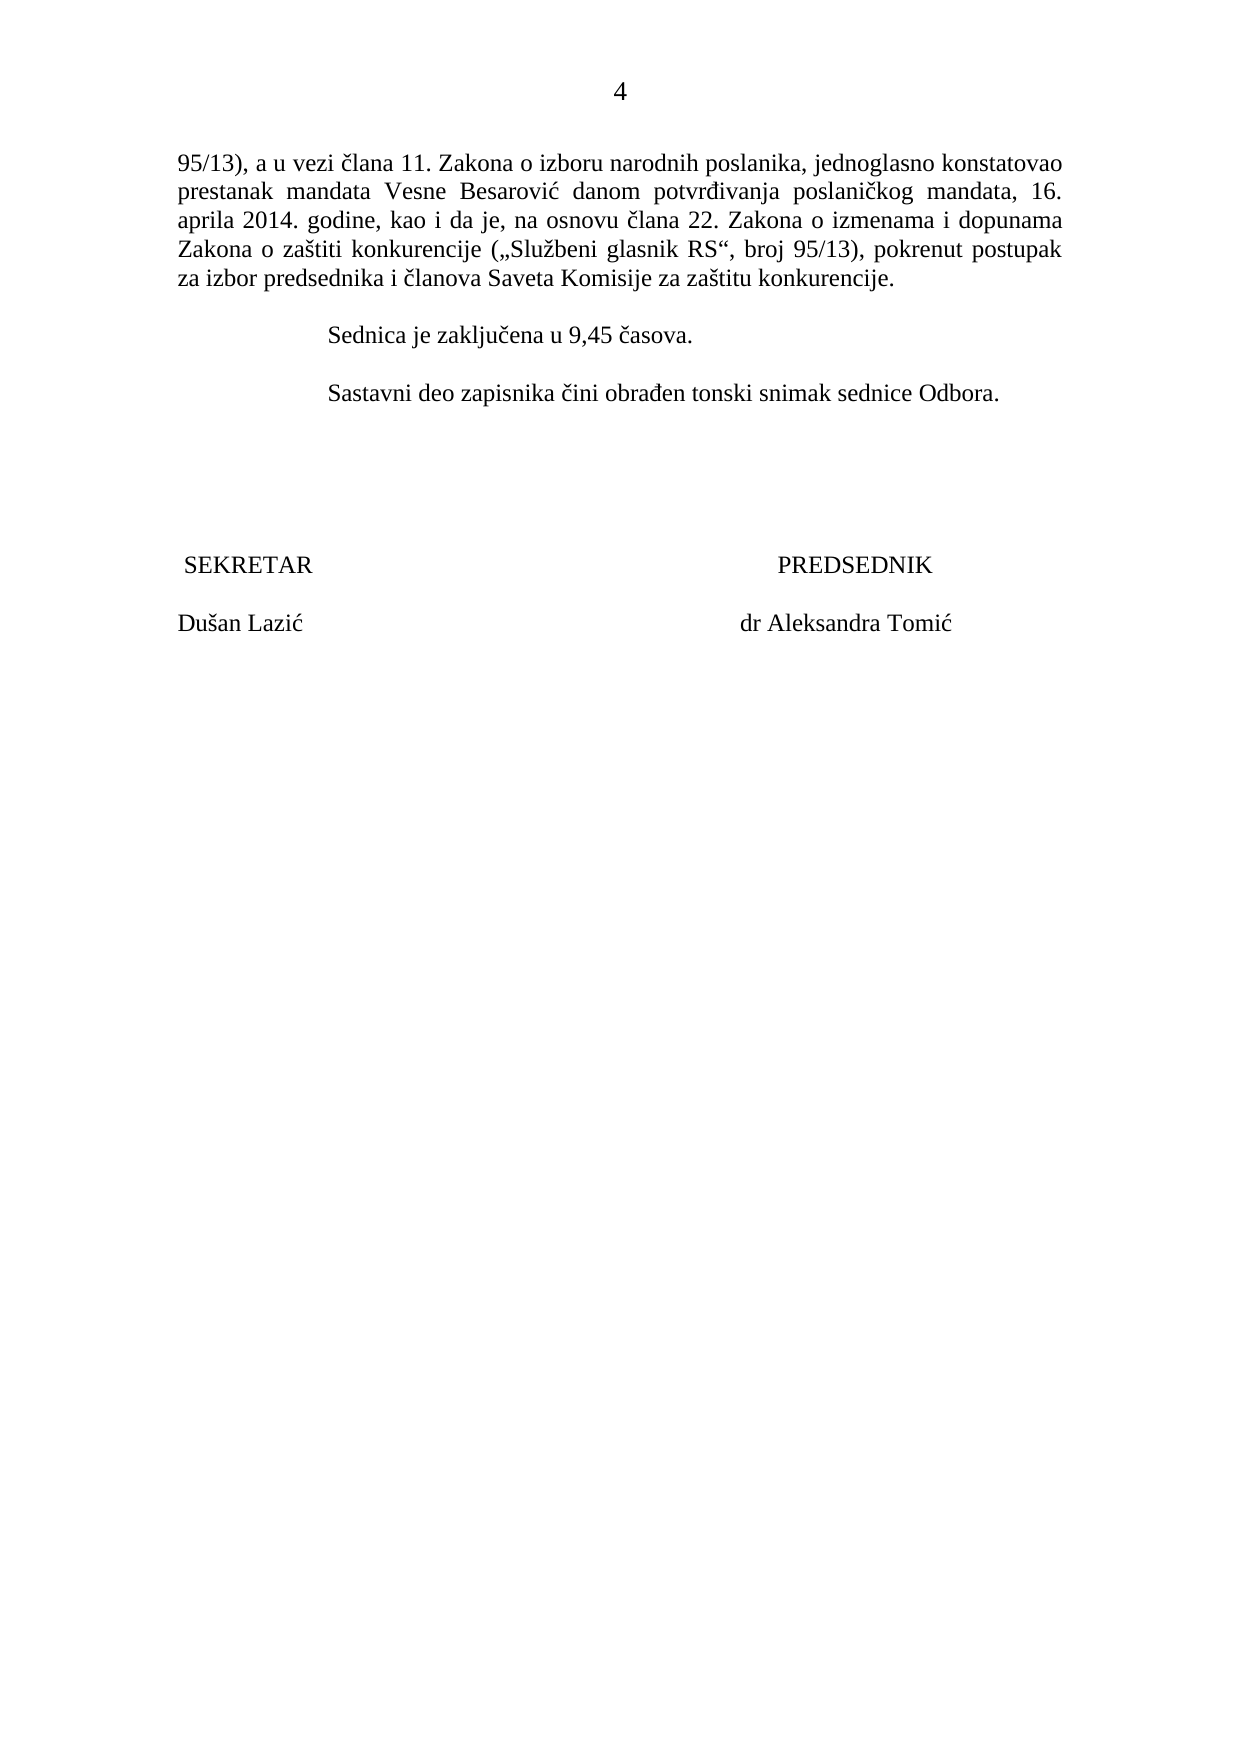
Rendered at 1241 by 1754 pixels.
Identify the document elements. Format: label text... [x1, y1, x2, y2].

text SEKRETAR PREDSEDNIK [177, 550, 1063, 579]
text Sednica je zaključena u 9,45 časova. [177, 320, 1063, 349]
text Sastavni deo zapisnika čini obrađen tonski snimak sednice Odbora. [177, 378, 1063, 406]
text Dušan Lazić dr Aleksandra Tomić [177, 608, 1063, 636]
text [177, 148, 1063, 291]
